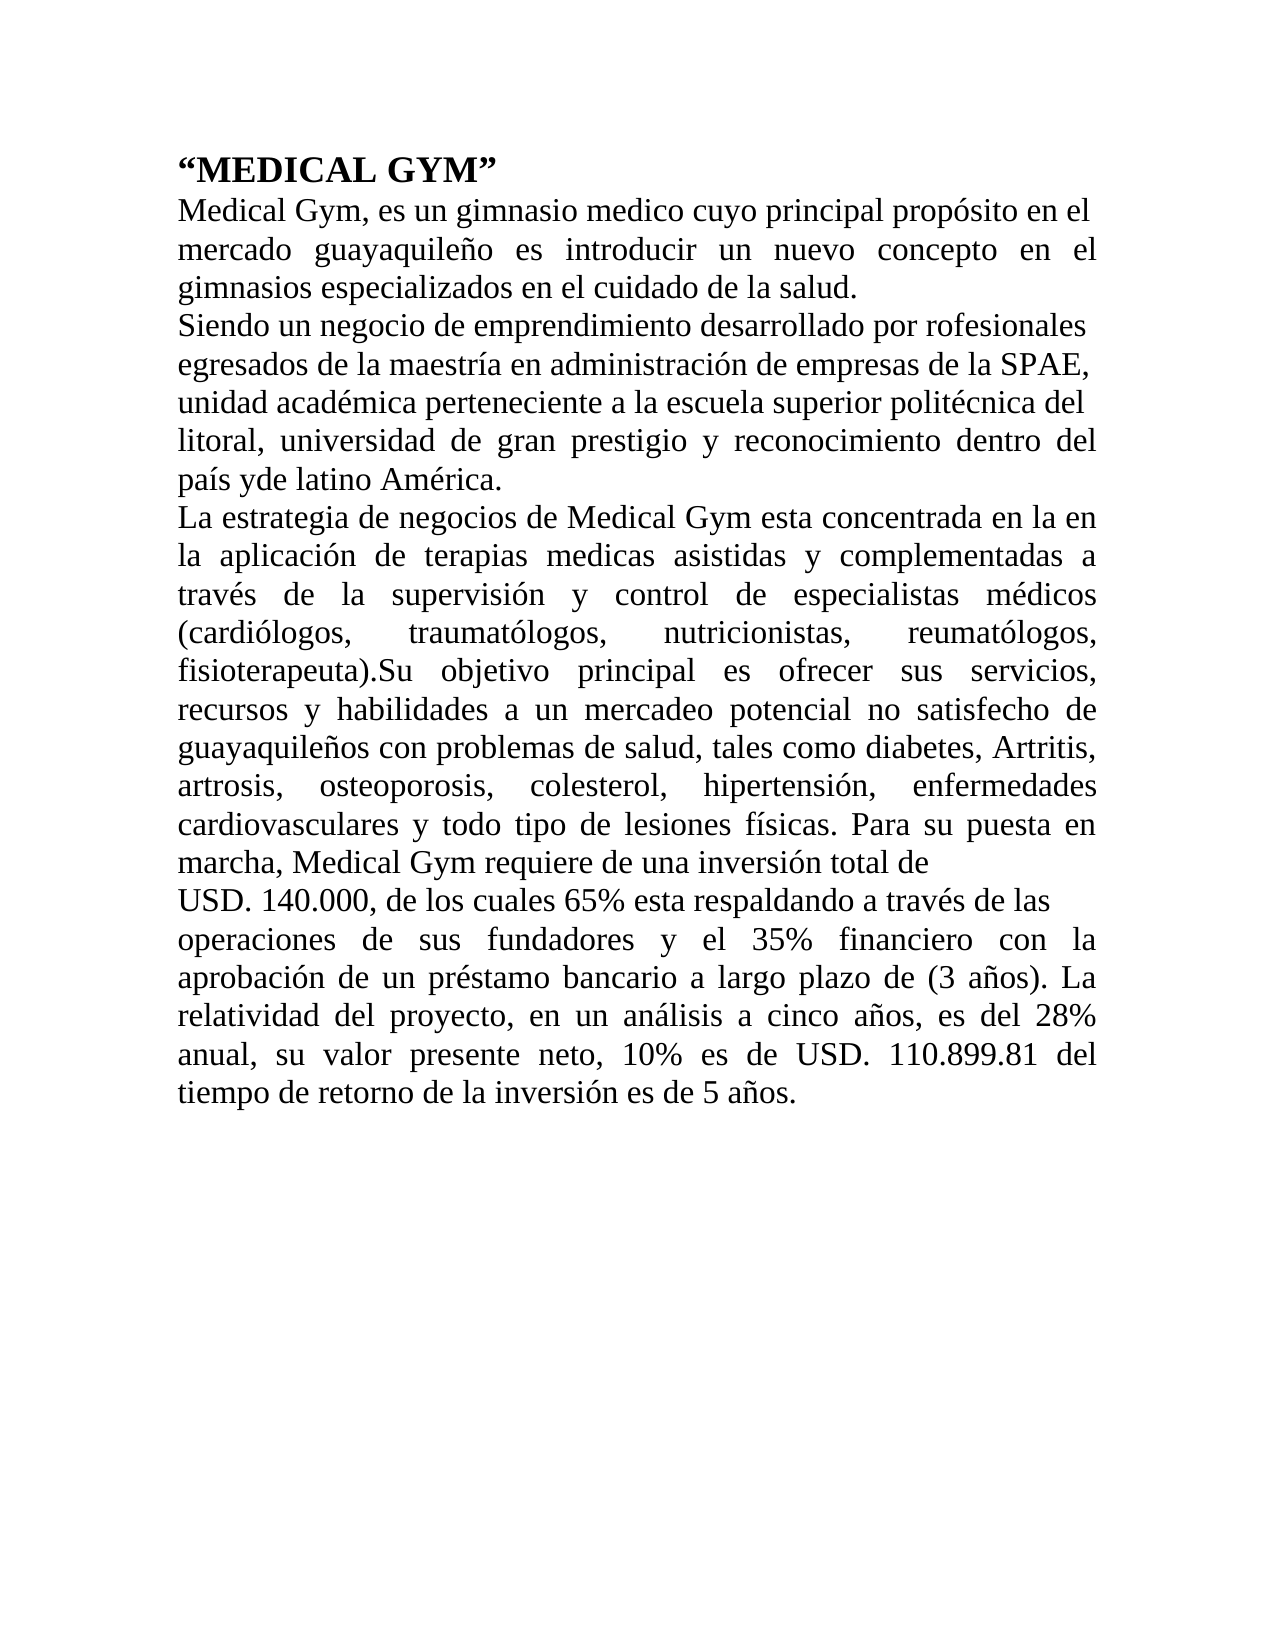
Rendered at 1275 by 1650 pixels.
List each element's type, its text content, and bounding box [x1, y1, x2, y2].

text litoral, universidad de gran prestigio y reconocimiento dentro del país yde latino América. [177, 421, 1098, 497]
text Medical Gym, es un gimnasio medico cuyo principal propósito en el [177, 191, 1098, 229]
text Siendo un negocio de emprendimiento desarrollado por rofesionales [177, 306, 1098, 344]
text La estrategia de negocios de Medical Gym esta concentrada en la en la aplicación de terapias medicas asistidas y complementadas a través de la supervisión y control de especialistas médicos (cardiólogos, traumatólogos, nutricionistas, reumatólogos, fisioterapeuta).Su objetivo principal es ofrecer sus servicios, recursos y habilidades a un mercadeo potencial no satisfecho de guayaquileños con problemas de salud, tales como diabetes, Artritis, artrosis, osteoporosis, colesterol, hipertensión, enfermedades cardiovasculares y todo tipo de lesiones físicas. Para su puesta en marcha, Medical Gym requiere de una inversión total de [177, 497, 1098, 881]
text egresados de la maestría en administración de empresas de la SPAE, [177, 344, 1098, 382]
text USD. 140.000, de los cuales 65% esta respaldando a través de las [177, 881, 1098, 919]
text “MEDICAL GYM” [177, 148, 1098, 191]
text operaciones de sus fundadores y el 35% financiero con la aprobación de un préstamo bancario a largo plazo de (3 años). La relatividad del proyecto, en un análisis a cinco años, es del 28% anual, su valor presente neto, 10% es de USD. 110.899.81 del tiempo de retorno de la inversión es de 5 años. [177, 919, 1098, 1111]
text mercado guayaquileño es introducir un nuevo concepto en el gimnasios especializados en el cuidado de la salud. [177, 229, 1098, 306]
text unidad académica perteneciente a la escuela superior politécnica del [177, 382, 1098, 421]
